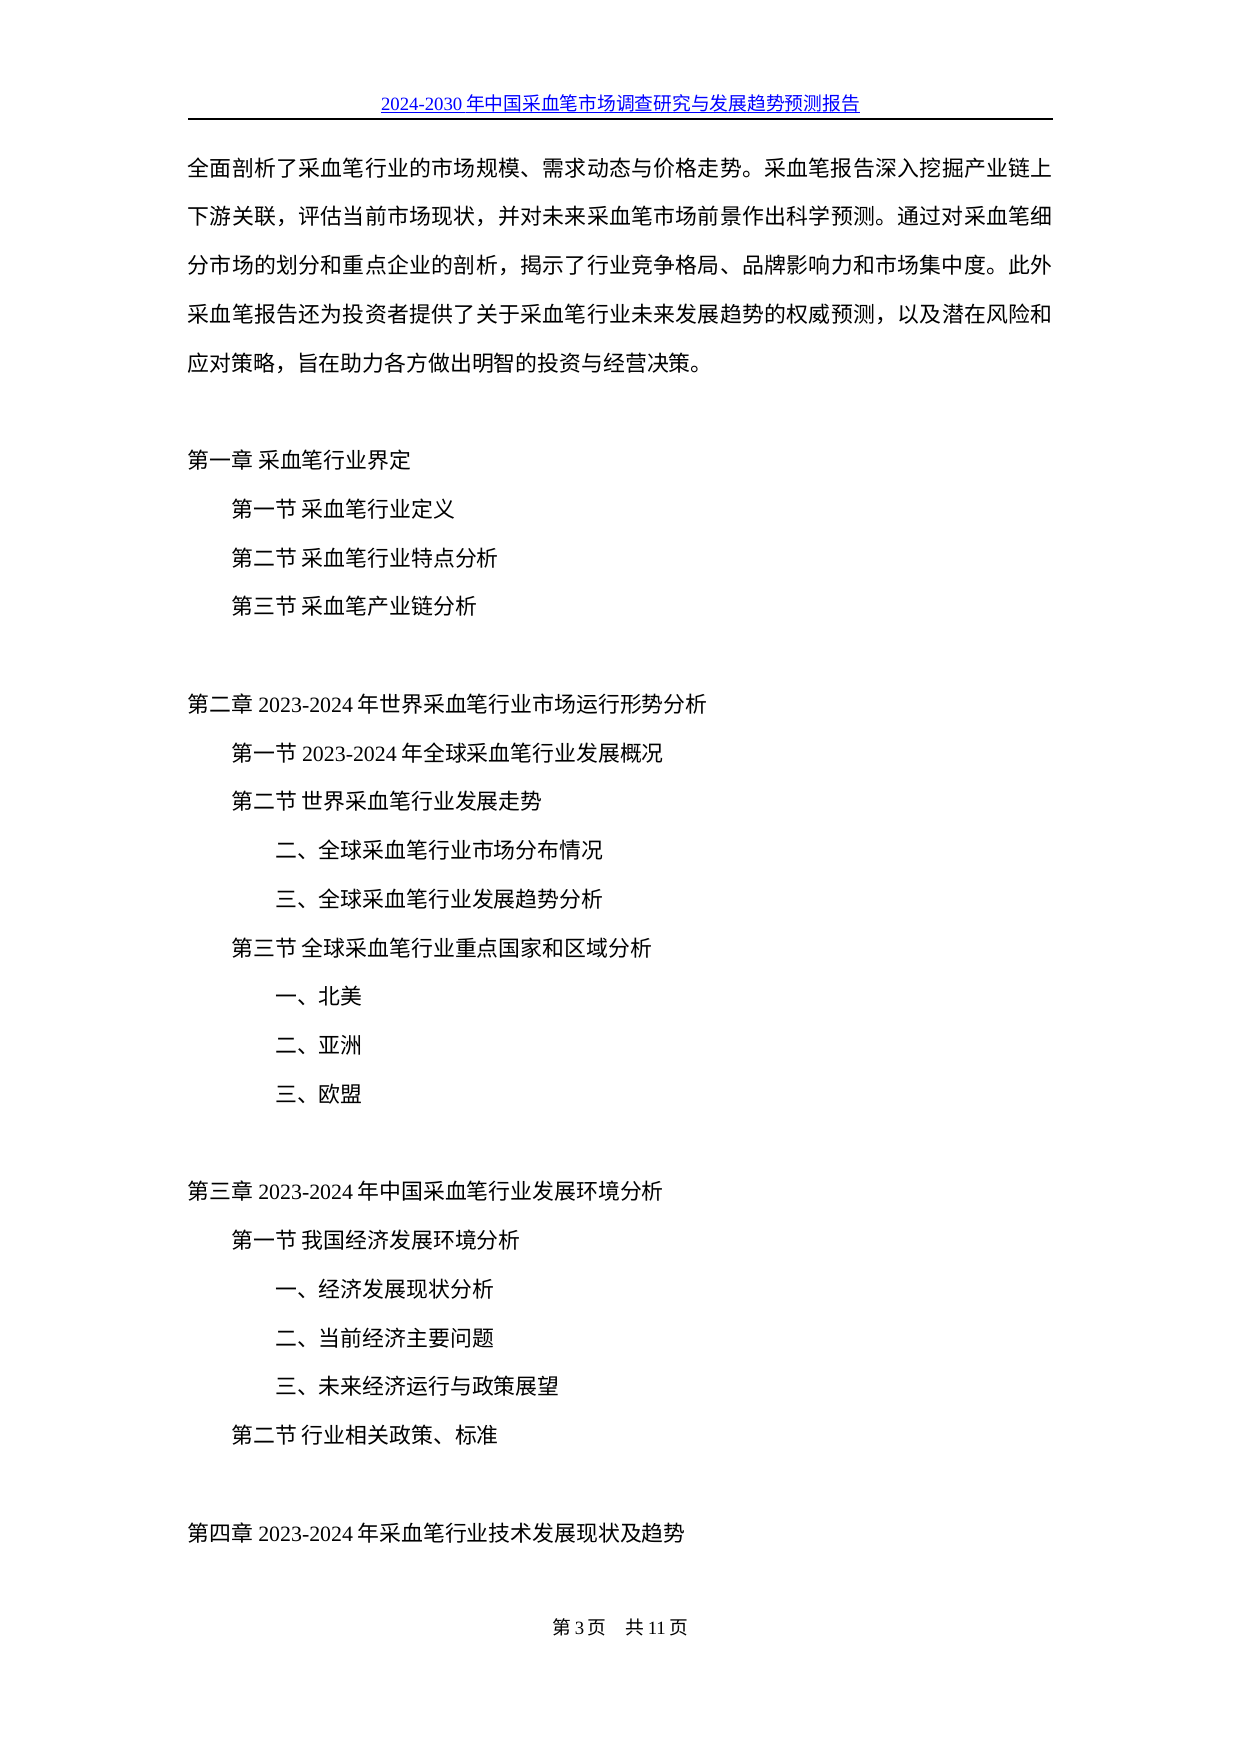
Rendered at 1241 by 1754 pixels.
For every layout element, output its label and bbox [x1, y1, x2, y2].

text [187, 150, 1053, 1548]
